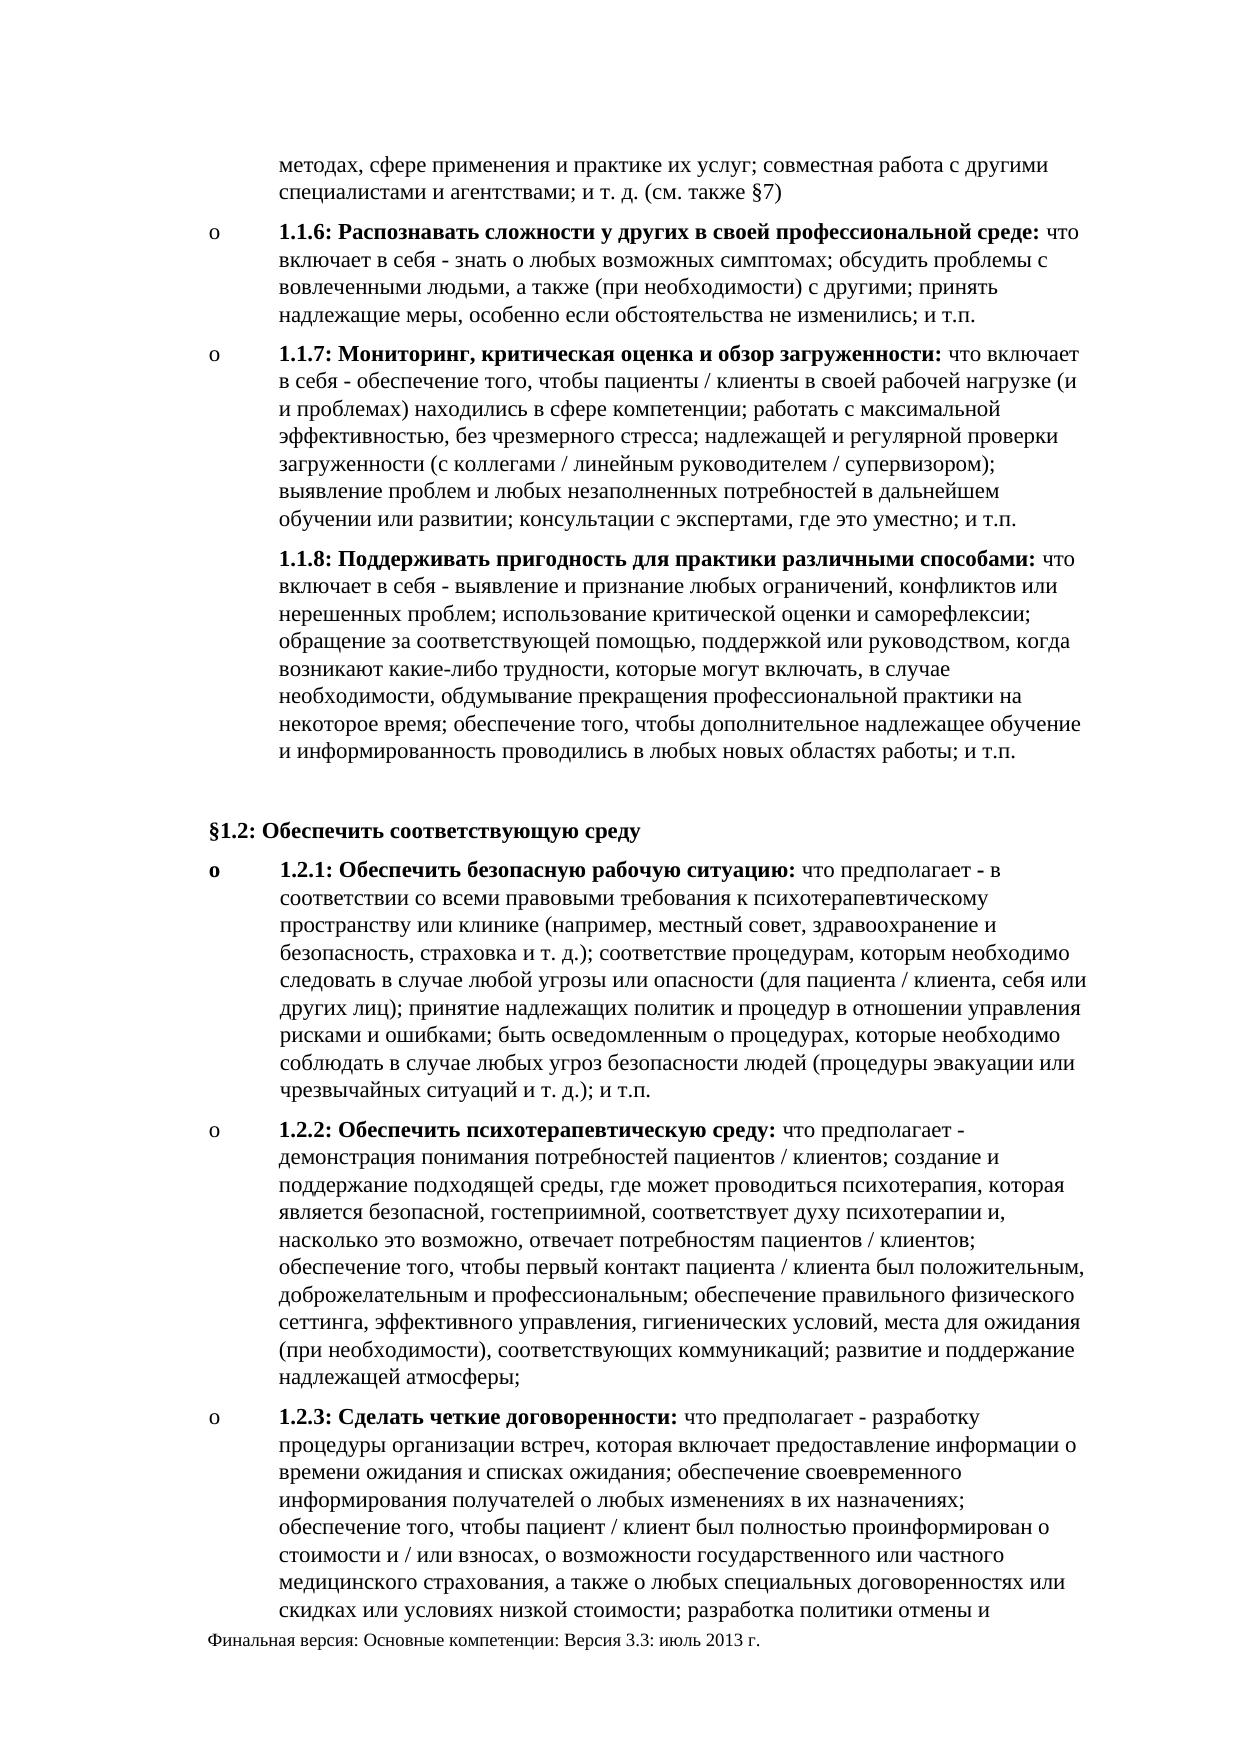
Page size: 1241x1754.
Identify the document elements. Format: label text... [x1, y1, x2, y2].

text о 1.2.2: Обеспечить психотерапевтическую среду: что предполагает - демонстрация понимания потребностей пациентов / клиентов; создание и поддержание подходящей среды, где может проводиться психотерапия, которая является безопасной, гостеприимной, соответствует духу психотерапии и, насколько это возможно, отвечает потребностям пациентов / клиентов; обеспечение того, чтобы первый контакт пациента / клиента был положительным, доброжелательным и профессиональным; обеспечение правильного физического сеттинга, эффективного управления, гигиенических условий, места для ожидания (при необходимости), соответствующих коммуникаций; развитие и поддержание надлежащей атмосферы; [209, 1115, 1089, 1390]
text о 1.1.6: Распознавать сложности у других в своей профессиональной среде: что включает в себя - знать о любых возможных симптомах; обсудить проблемы с вовлеченными людьми, а также (при необходимости) с другими; принять надлежащие меры, особенно если обстоятельства не изменились; и т.п. [209, 217, 1089, 327]
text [209, 1403, 1089, 1623]
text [209, 150, 1089, 205]
text о 1.1.7: Мониторинг, критическая оценка и обзор загруженности: что включает в себя - обеспечение того, чтобы пациенты / клиенты в своей рабочей нагрузке (и и проблемах) находились в сфере компетенции; работать с максимальной эффективностью, без чрезмерного стресса; надлежащей и регулярной проверки загруженности (с коллегами / линейным руководителем / супервизором); выявление проблем и любых незаполненных потребностей в дальнейшем обучении или развитии; консультации с экспертами, где это уместно; и т.п. [209, 339, 1089, 532]
text 1.1.8: Поддерживать пригодность для практики различными способами: что включает в себя - выявление и признание любых ограничений, конфликтов или нерешенных проблем; использование критической оценки и саморефлексии; обращение за соответствующей помощью, поддержкой или руководством, когда возникают какие-либо трудности, которые могут включать, в случае необходимости, обдумывание прекращения профессиональной практики на некоторое время; обеспечение того, чтобы дополнительное надлежащее обучение и информированность проводились в любых новых областях работы; и т.п. [279, 544, 1089, 764]
text §1.2: Обеспечить соответствующую среду [208, 817, 1089, 844]
text о 1.2.1: Обеспечить безопасную рабочую ситуацию: что предполагает - в соответствии со всеми правовыми требования к психотерапевтическому пространству или клинике (например, местный совет, здравоохранение и безопасность, страховка и т. д.); соответствие процедурам, которым необходимо следовать в случае любой угрозы или опасности (для пациента / клиента, себя или других лиц); принятие надлежащих политик и процедур в отношении управления рисками и ошибками; быть осведомленным о процедурах, которые необходимо соблюдать в случае любых угроз безопасности людей (процедуры эвакуации или чрезвычайных ситуаций и т. д.); и т.п. [209, 856, 1089, 1103]
